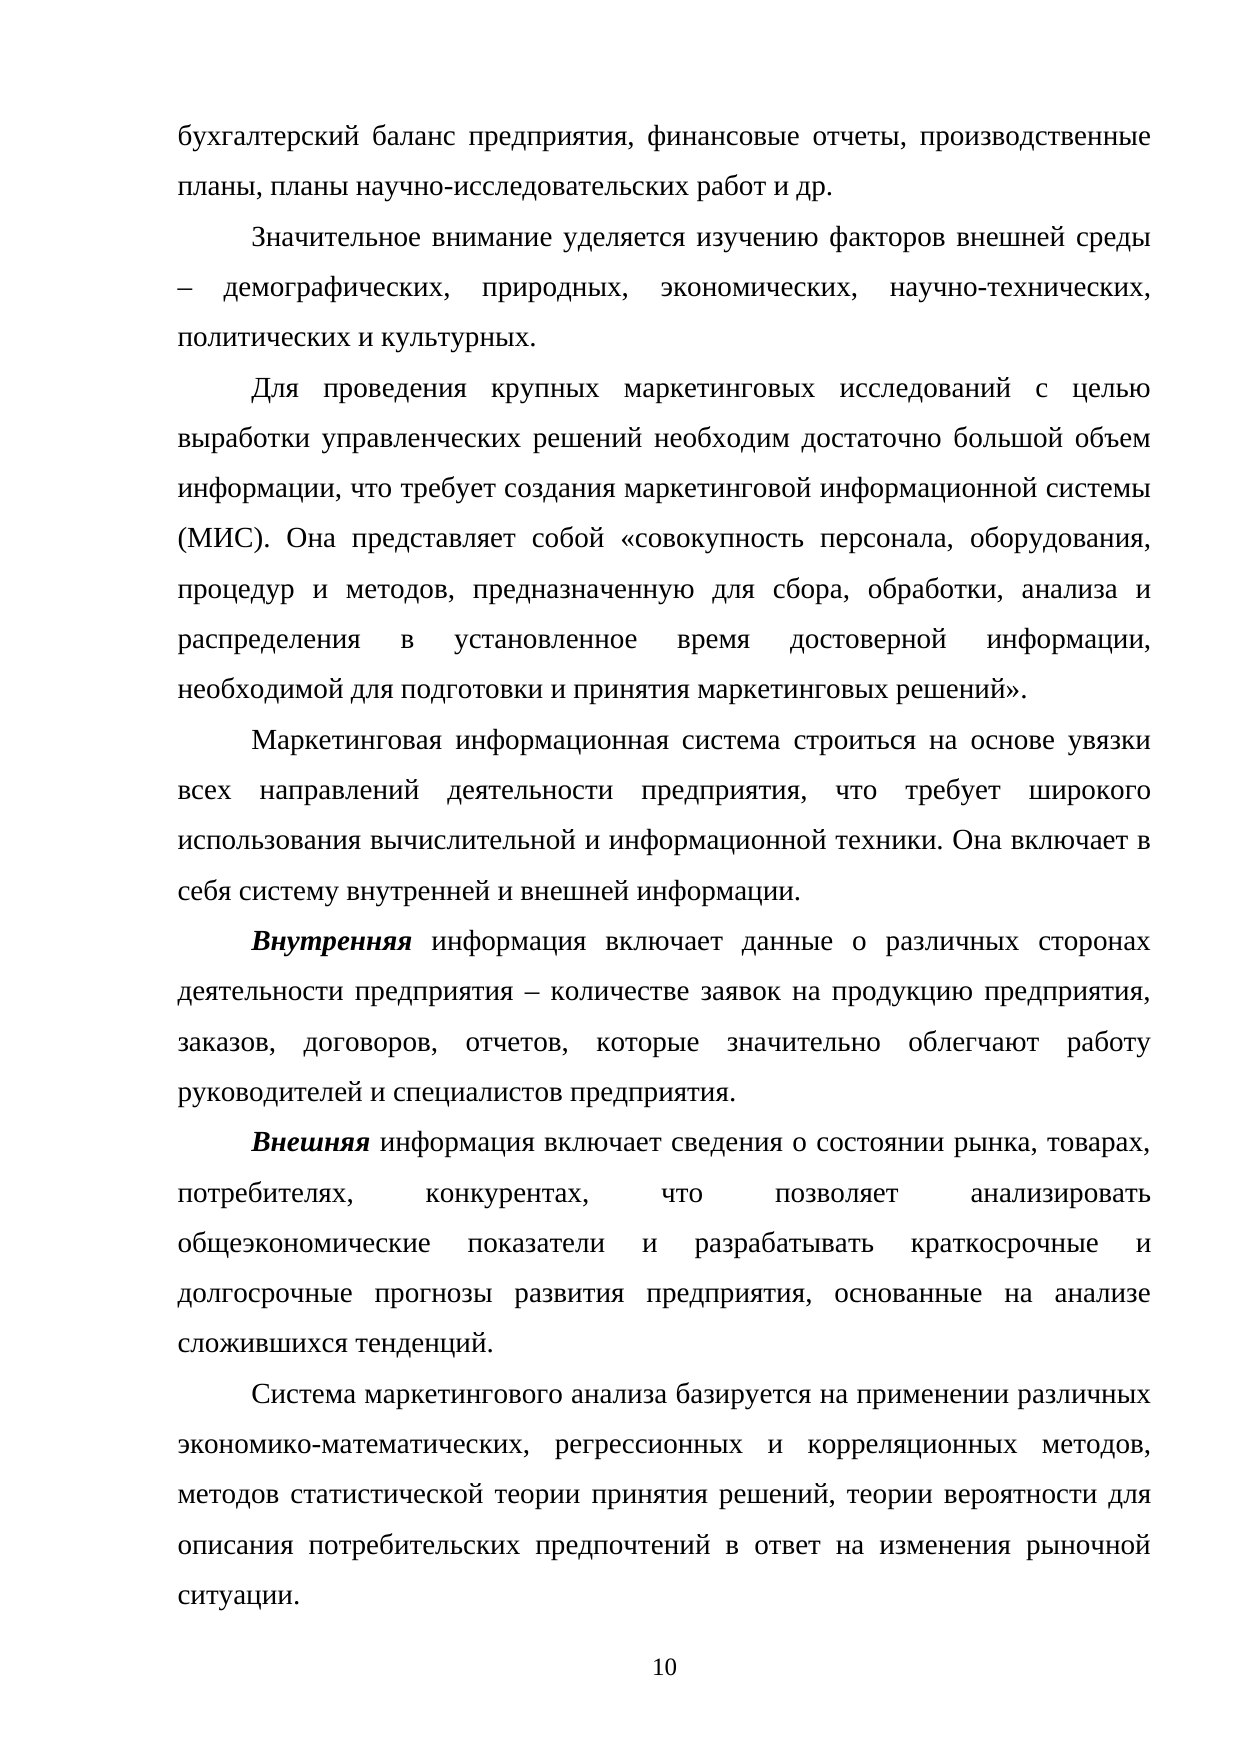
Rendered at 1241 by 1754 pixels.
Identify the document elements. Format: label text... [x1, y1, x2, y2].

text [177, 118, 1152, 202]
text Для проведения крупных маркетинговых исследований с целью выработки управленческих решений необходим достаточно большой объем информации, что требует создания маркетинговой информационной системы (МИС). Она представляет собой «совокупность персонала, оборудования, процедур и методов, предназначенную для сбора, обработки, анализа и распределения в установленное время достоверной информации, необходимой для подготовки и принятия маркетинговых решений». [177, 370, 1152, 705]
text Внутренняя информация включает данные о различных сторонах деятельности предприятия – количестве заявок на продукцию предприятия, заказов, договоров, отчетов, которые значительно облегчают работу руководителей и специалистов предприятия. [177, 923, 1152, 1108]
text Значительное внимание уделяется изучению факторов внешней среды – демографических, природных, экономических, научно-технических, политических и культурных. [177, 219, 1152, 353]
text Система маркетингового анализа базируется на применении различных экономико-математических, регрессионных и корреляционных методов, методов статистической теории принятия решений, теории вероятности для описания потребительских предпочтений в ответ на изменения рыночной ситуации. [177, 1376, 1152, 1611]
text Внешняя информация включает сведения о состоянии рынка, товарах, потребителях, конкурентах, что позволяет анализировать общеэкономические показатели и разрабатывать краткосрочные и долгосрочные прогнозы развития предприятия, основанные на анализе сложившихся тенденций. [177, 1124, 1152, 1359]
text Маркетинговая информационная система строиться на основе увязки всех направлений деятельности предприятия, что требует широкого использования вычислительной и информационной техники. Она включает в себя систему внутренней и внешней информации. [177, 722, 1152, 906]
